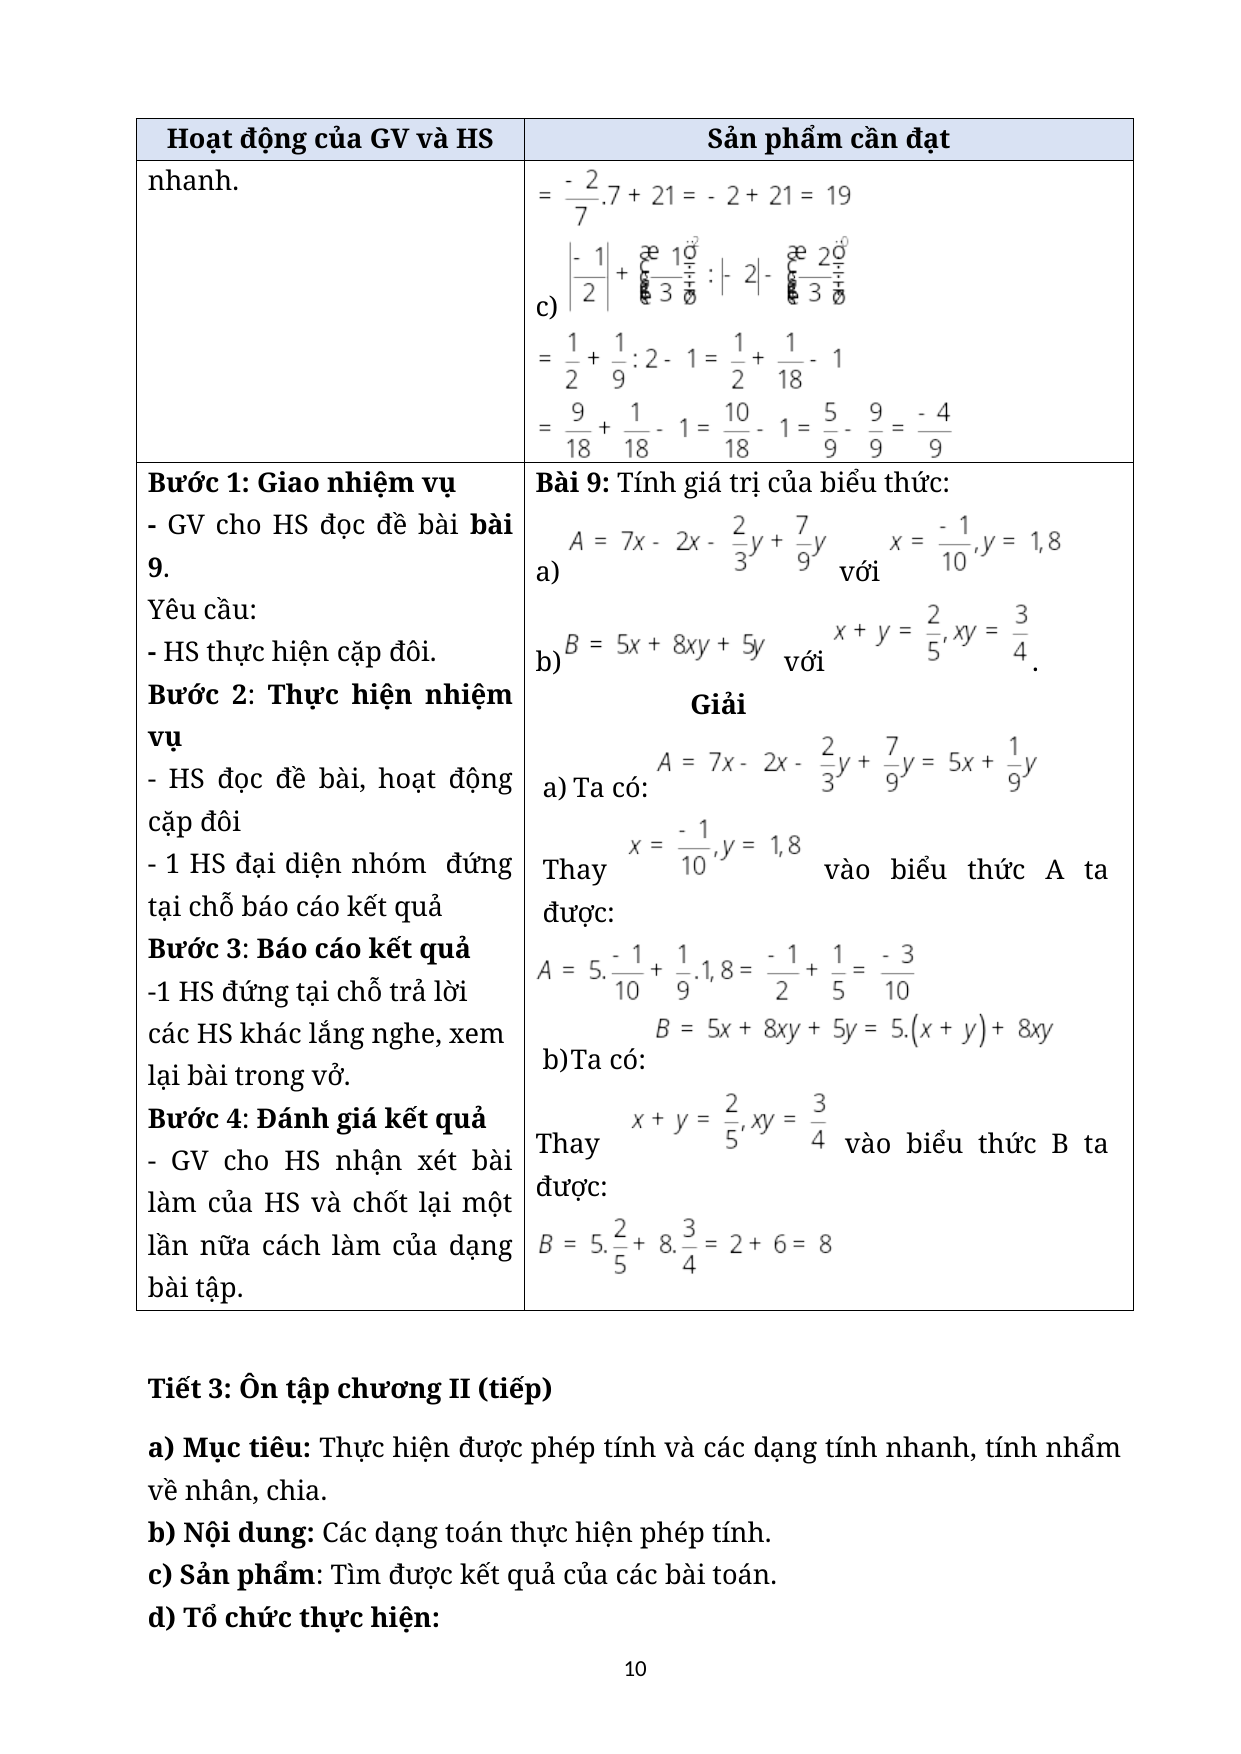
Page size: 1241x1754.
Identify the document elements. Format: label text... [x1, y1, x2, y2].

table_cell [525, 161, 1133, 462]
table_cell Bài 9: Tính giá trị của biểu thức: a) với b) với . Giải Ta có: Thay vào biểu thức A ta được: Ta có: Thay vào biểu thức B ta được: [525, 463, 1133, 1309]
table_cell Bước 1: Giao nhiệm vụ - GV cho HS đọc đề bài bài 9. Yêu cầu: - HS thực hiện cặp đôi. Bước 2: Thực hiện nhiệm vụ - HS đọc đề bài, hoạt động cặp đôi - 1 HS đại diện nhóm đứng tại chỗ báo cáo kết quả Bước 3: Báo cáo kết quả -1 HS đứng tại chỗ trả lời các HS khác lắng nghe, xem lại bài trong vở. Bước 4: Đánh giá kết quả - GV cho HS nhận xét bài làm của HS và chốt lại một lần nữa cách làm của dạng bài tập. [137, 463, 524, 1309]
list b) Nội dung: Các dạng toán thực hiện phép tính. [148, 1513, 1122, 1550]
text a) Mục tiêu: Thực hiện được phép tính và các dạng tính nhanh, tính nhẩm về nhân, chia. [148, 1429, 1122, 1508]
list c) Sản phẩm: Tìm được kết quả của các bài toán. [148, 1556, 1122, 1593]
list d) Tổ chức thực hiện: [148, 1598, 1122, 1635]
table_header Sản phẩm cần đạt [525, 119, 1133, 160]
table_header Hoạt động của GV và HS [137, 119, 524, 160]
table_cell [137, 161, 524, 462]
text Tiết 3: Ôn tập chương II (tiếp) [148, 1369, 1122, 1406]
